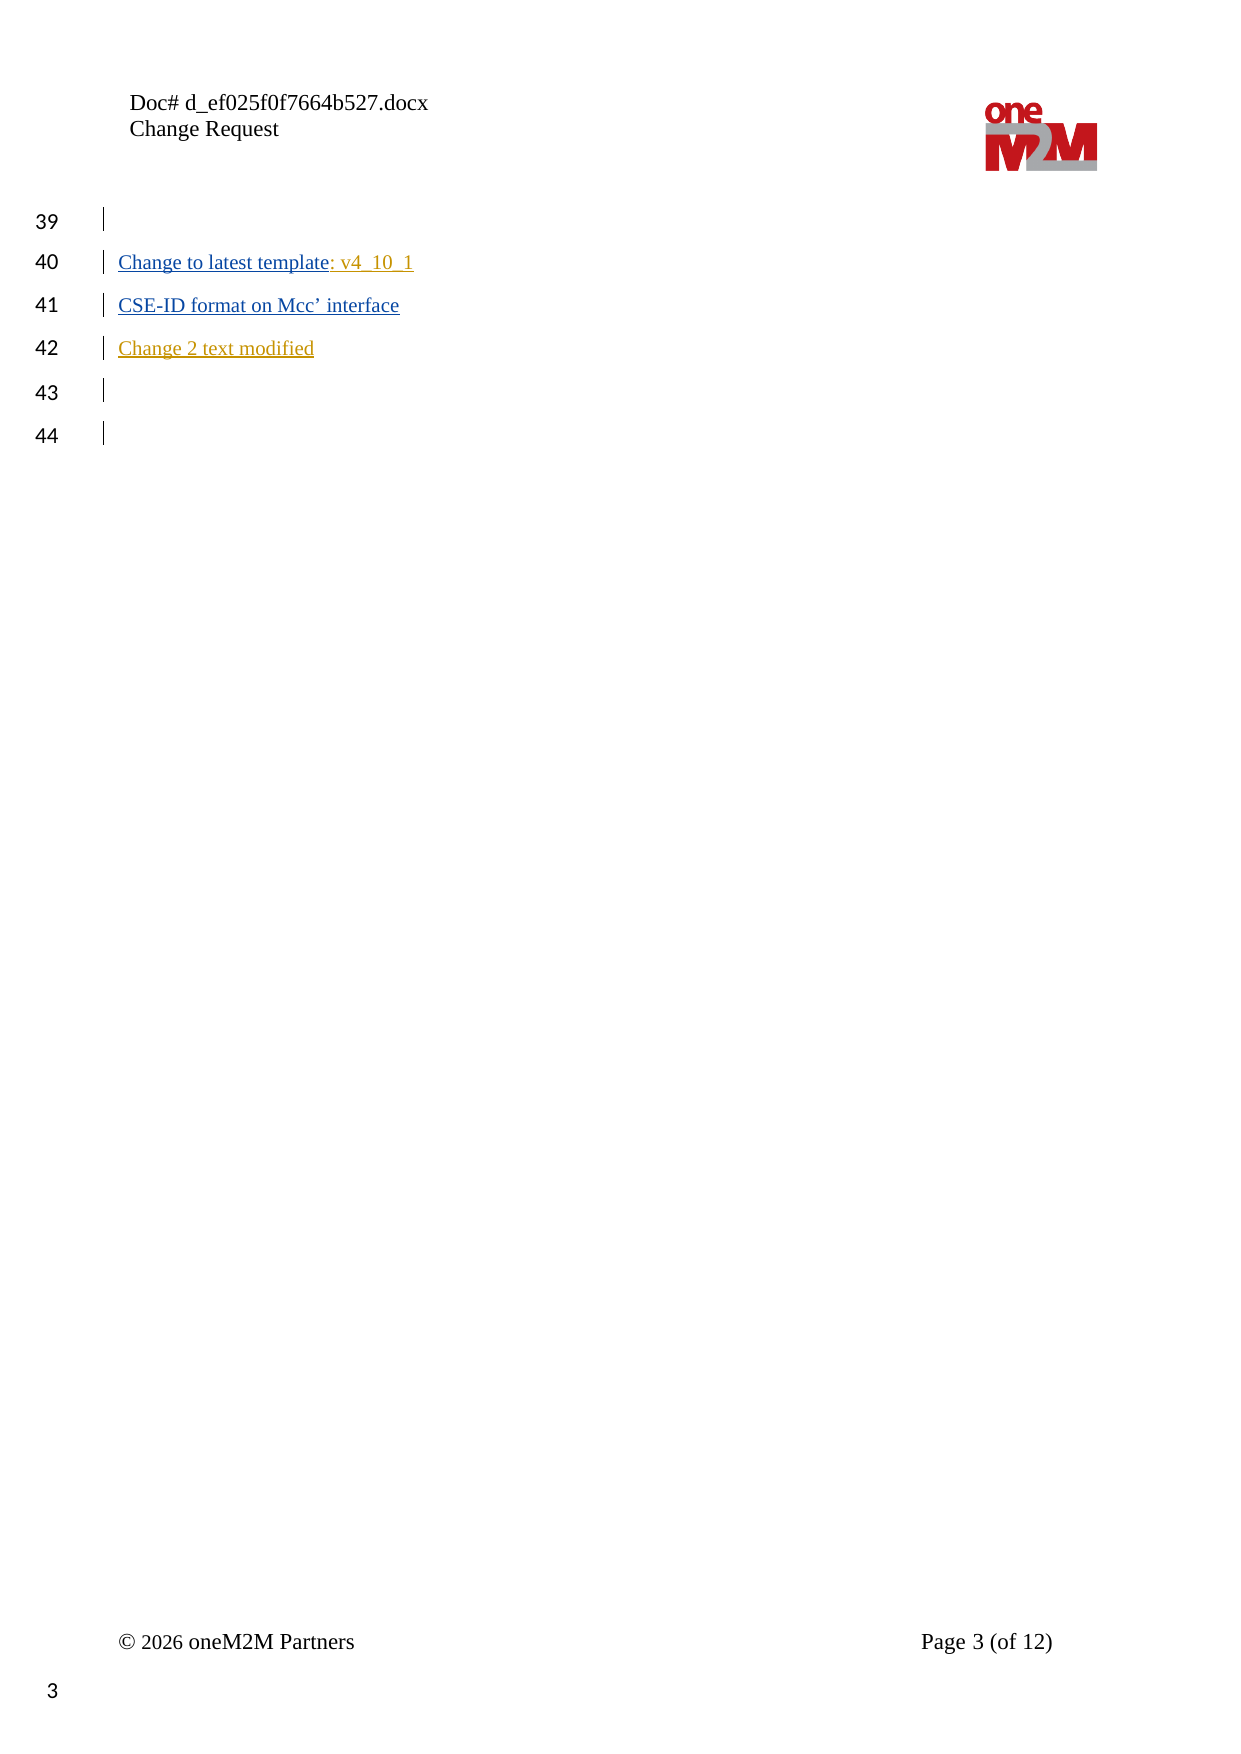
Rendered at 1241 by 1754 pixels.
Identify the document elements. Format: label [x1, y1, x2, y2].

picture [971, 88, 1111, 186]
